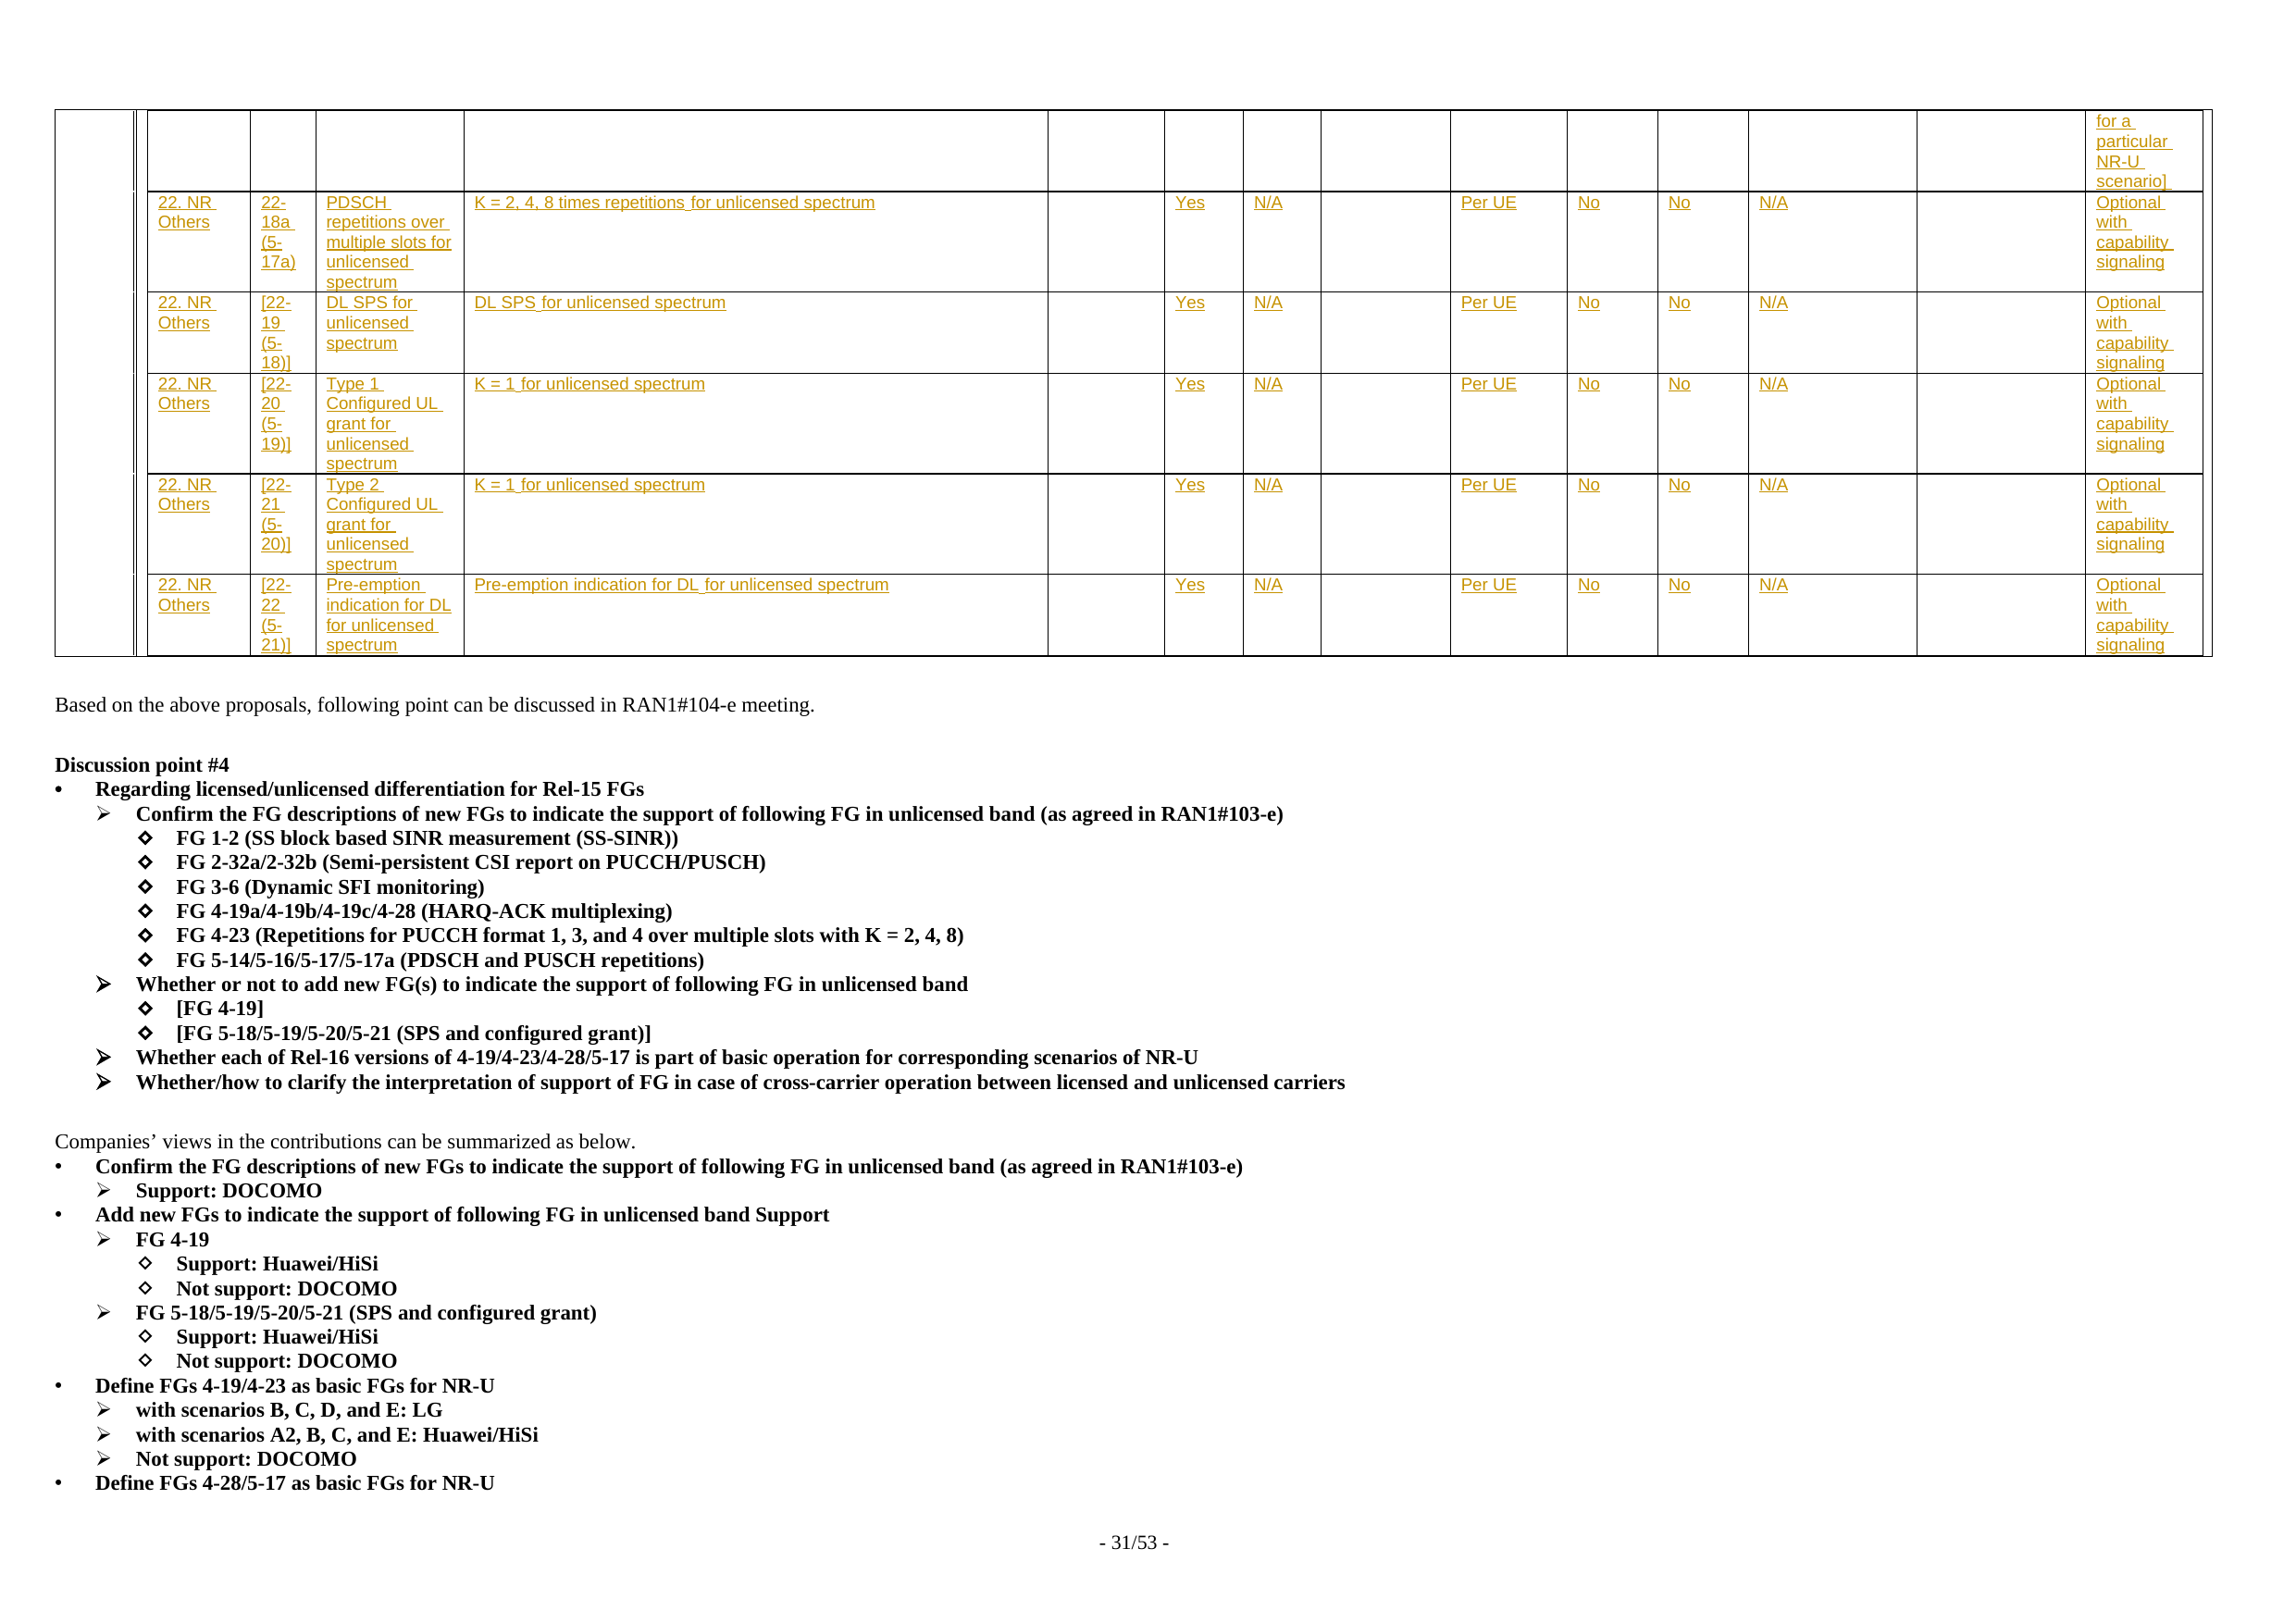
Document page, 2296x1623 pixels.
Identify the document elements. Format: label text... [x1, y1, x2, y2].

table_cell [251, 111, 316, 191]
text Companies’ views in the contributions can be summarized as below. [55, 1129, 2214, 1154]
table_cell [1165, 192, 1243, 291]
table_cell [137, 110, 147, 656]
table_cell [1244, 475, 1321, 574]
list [95, 1422, 2214, 1446]
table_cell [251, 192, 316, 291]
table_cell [465, 111, 1048, 191]
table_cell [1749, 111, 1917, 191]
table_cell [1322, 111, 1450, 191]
list FG 1-2 (SS block based SINR measurement (SS-SINR)) [136, 825, 2214, 849]
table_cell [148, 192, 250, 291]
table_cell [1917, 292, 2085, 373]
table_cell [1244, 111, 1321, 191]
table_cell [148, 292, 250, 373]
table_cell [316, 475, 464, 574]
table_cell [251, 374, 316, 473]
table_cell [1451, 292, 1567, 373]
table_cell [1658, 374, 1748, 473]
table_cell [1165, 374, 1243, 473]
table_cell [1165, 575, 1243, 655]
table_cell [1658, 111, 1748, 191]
list Not support: DOCOMO [136, 1349, 2214, 1373]
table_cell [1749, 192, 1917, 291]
list with scenarios B, C, D, and E: LG [95, 1397, 2214, 1422]
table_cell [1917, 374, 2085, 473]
list Whether or not to add new FG(s) to indicate the support of following FG in unlicensed band [95, 972, 2214, 997]
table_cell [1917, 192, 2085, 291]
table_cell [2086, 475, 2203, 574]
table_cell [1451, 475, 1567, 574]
list Whether each of Rel-16 versions of 4-19/4-23/4-28/5-17 is part of basic operation for corresponding scenarios of NR-U [95, 1045, 2214, 1070]
text Discussion point #4 [55, 752, 2214, 776]
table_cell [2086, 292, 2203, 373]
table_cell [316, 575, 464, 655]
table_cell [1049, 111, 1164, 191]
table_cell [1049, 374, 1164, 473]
list Regarding licensed/unlicensed differentiation for Rel-15 FGs [55, 776, 2214, 801]
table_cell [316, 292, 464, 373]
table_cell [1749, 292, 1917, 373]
list Whether/how to clarify the interpretation of support of FG in case of cross-carrier operation between licensed and unlicensed carriers [95, 1070, 2214, 1094]
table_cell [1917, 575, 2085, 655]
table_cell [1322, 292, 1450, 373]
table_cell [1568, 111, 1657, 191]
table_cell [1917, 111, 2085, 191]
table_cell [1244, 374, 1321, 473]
text Based on the above proposals, following point can be discussed in RAN1#104-e meeting. [55, 692, 2214, 716]
table_cell [13] [56, 110, 136, 656]
list FG 2-32a/2-32b (Semi-persistent CSI report on PUCCH/PUSCH) [136, 849, 2214, 874]
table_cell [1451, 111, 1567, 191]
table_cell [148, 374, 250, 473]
list Confirm the FG descriptions of new FGs to indicate the support of following FG in unlicensed band (as agreed in RAN1#103-e) [55, 1154, 2214, 1178]
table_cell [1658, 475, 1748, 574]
list [FG 5-18/5-19/5-20/5-21 (SPS and configured grant)] [136, 1021, 2214, 1045]
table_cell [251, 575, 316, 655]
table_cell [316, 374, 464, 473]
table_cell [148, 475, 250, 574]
list FG 5-18/5-19/5-20/5-21 (SPS and configured grant) [95, 1300, 2214, 1324]
list Add new FGs to indicate the support of following FG in unlicensed band Support [55, 1202, 2214, 1227]
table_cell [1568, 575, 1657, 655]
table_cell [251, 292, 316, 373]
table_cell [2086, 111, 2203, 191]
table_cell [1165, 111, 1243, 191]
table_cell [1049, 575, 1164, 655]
list FG 4-19a/4-19b/4-19c/4-28 (HARQ-ACK multiplexing) [136, 898, 2214, 923]
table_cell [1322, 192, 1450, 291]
list Not support: DOCOMO [136, 1275, 2214, 1300]
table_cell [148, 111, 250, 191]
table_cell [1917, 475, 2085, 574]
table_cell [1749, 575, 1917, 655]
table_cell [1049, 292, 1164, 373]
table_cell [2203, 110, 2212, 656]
list Support: Huawei/HiSi [136, 1251, 2214, 1275]
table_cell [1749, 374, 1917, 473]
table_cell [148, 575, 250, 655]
list FG 5-14/5-16/5-17/5-17a (PDSCH and PUSCH repetitions) [136, 948, 2214, 972]
list Not support: DOCOMO [95, 1446, 2214, 1470]
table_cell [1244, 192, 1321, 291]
list FG 4-19 [95, 1227, 2214, 1251]
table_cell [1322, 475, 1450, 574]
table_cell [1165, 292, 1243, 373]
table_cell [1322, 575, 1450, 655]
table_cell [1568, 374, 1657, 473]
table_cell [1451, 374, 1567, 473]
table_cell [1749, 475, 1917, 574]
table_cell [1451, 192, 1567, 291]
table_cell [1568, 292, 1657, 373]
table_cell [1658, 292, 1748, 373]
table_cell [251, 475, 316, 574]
list Define FGs 4-28/5-17 as basic FGs for NR-U [55, 1470, 2214, 1495]
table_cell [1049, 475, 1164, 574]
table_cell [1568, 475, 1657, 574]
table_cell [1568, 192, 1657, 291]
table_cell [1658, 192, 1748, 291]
list [FG 4-19] [136, 997, 2214, 1021]
list Confirm the FG descriptions of new FGs to indicate the support of following FG in unlicensed band (as agreed in RAN1#103-e) [95, 801, 2214, 825]
list Define FGs 4-19/4-23 as basic FGs for NR-U [55, 1373, 2214, 1397]
list Support: Huawei/HiSi [136, 1324, 2214, 1349]
list FG 4-23 (Repetitions for PUCCH format 1, 3, and 4 over multiple slots with K = 2, 4, 8) [136, 923, 2214, 948]
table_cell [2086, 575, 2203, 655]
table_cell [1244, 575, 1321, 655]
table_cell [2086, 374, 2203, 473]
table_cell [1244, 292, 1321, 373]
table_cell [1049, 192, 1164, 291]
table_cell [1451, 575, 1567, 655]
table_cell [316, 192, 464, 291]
list Support: DOCOMO [95, 1178, 2214, 1202]
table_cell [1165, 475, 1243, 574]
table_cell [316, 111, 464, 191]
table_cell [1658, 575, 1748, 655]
list FG 3-6 (Dynamic SFI monitoring) [136, 874, 2214, 898]
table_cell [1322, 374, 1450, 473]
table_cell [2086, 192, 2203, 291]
